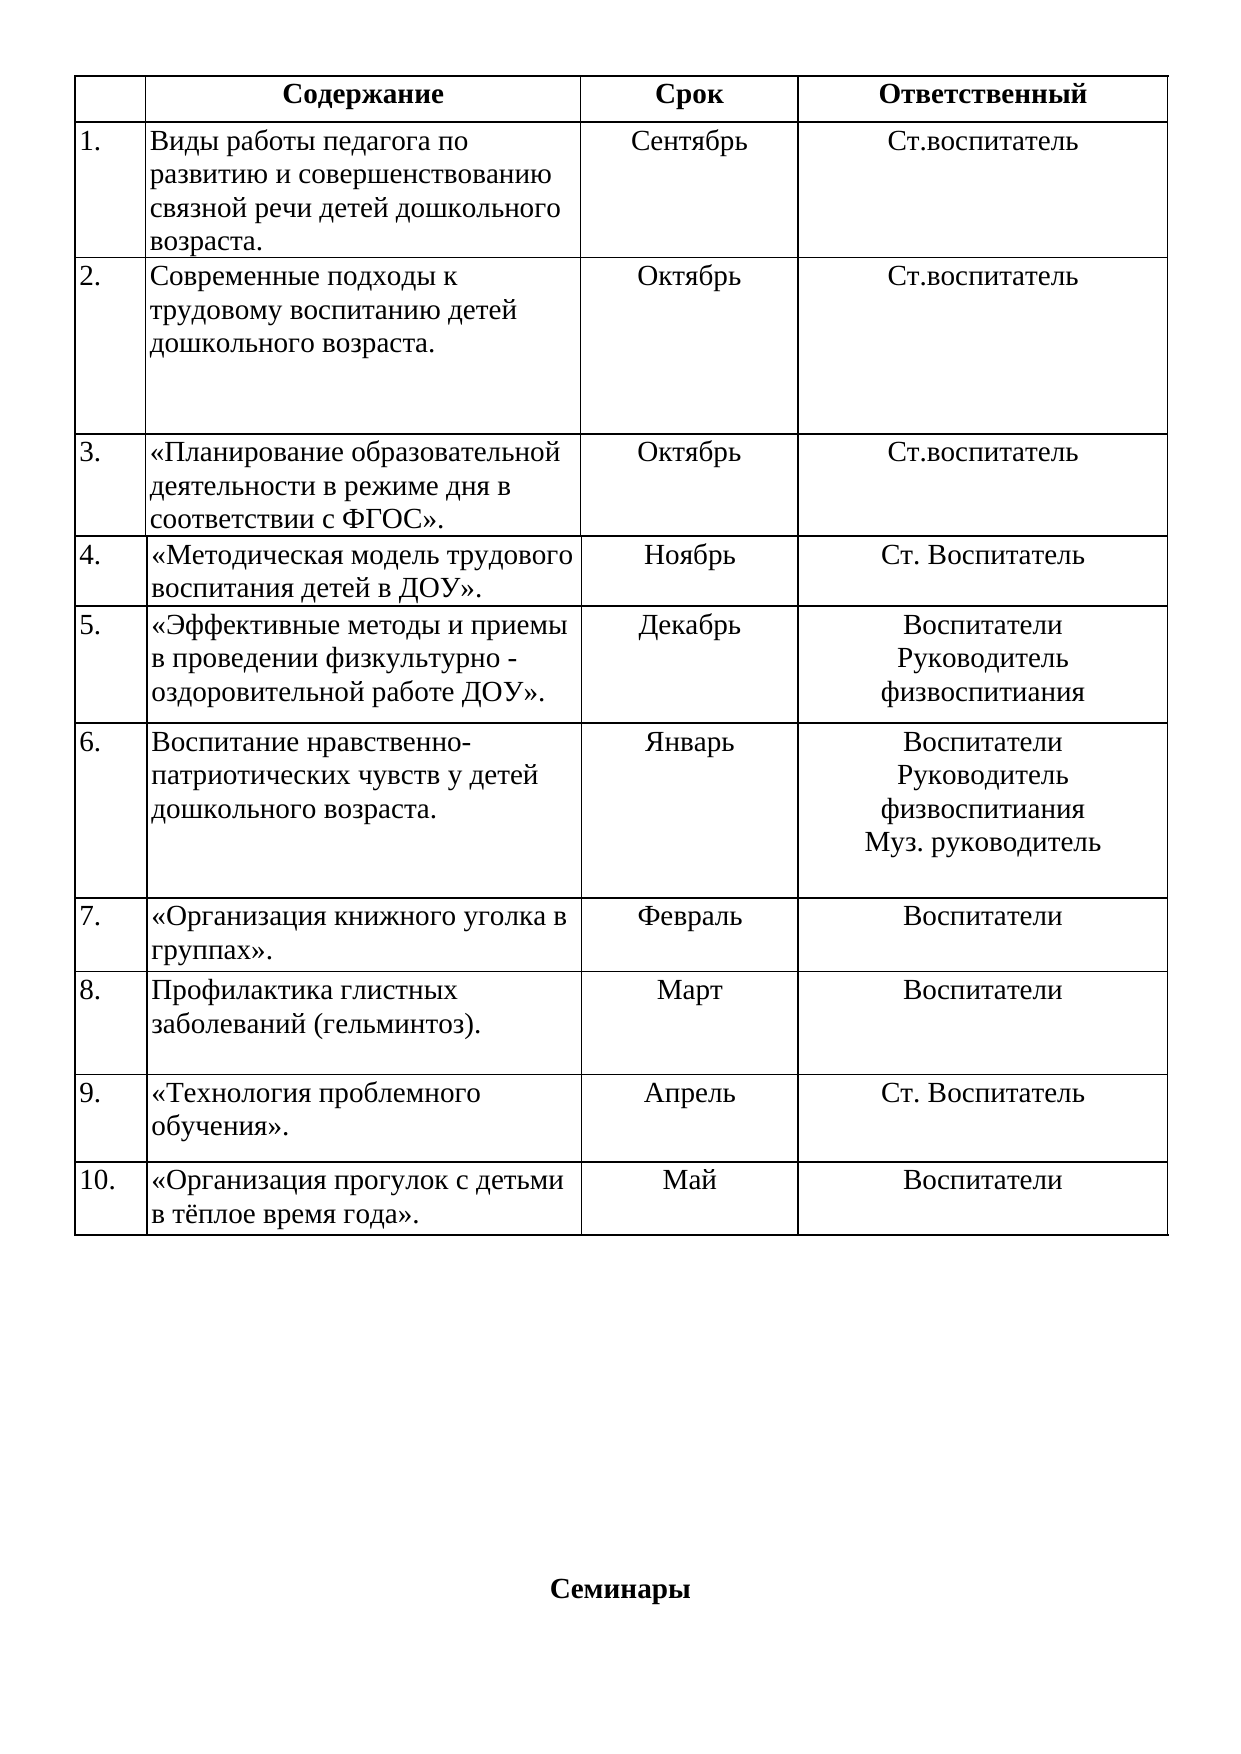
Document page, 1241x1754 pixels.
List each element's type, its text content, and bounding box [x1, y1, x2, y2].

table_cell 10. [76, 1163, 146, 1234]
table_cell «Планирование образовательной деятельности в режиме дня в соответствии с ФГОС». [146, 435, 580, 535]
table_cell 6. [76, 724, 146, 897]
table_cell Воспитатели [799, 1163, 1167, 1234]
table_cell 2. [76, 258, 145, 433]
table_cell Март [582, 972, 797, 1073]
table_cell Воспитатели Руководитель физвоспитиания Муз. руководитель [799, 724, 1167, 897]
table_cell Май [582, 1163, 797, 1234]
table_cell 4. [76, 537, 146, 605]
table_cell Воспитатели [799, 899, 1167, 971]
table_cell 7. [76, 899, 146, 971]
table_cell Январь [582, 724, 797, 897]
table_header [76, 77, 145, 121]
table_cell Сентябрь [581, 123, 797, 257]
table_header Содержание [146, 77, 580, 121]
table_cell 8. [76, 972, 146, 1073]
table_cell Декабрь [582, 607, 797, 722]
table_cell Ноябрь [582, 537, 797, 605]
table_cell Апрель [582, 1075, 797, 1161]
table_cell Виды работы педагога по развитию и совершенствованию связной речи детей дошкольного возраста. [146, 123, 580, 257]
table_cell «Эффективные методы и приемы в проведении физкультурно - оздоровительной работе ДОУ». [148, 607, 581, 722]
table_header Срок [581, 77, 797, 121]
table_cell 9. [76, 1075, 146, 1161]
table_cell «Технология проблемного обучения». [148, 1075, 581, 1161]
table_cell Воспитание нравственно-патриотических чувств у детей дошкольного возраста. [148, 724, 581, 897]
table_cell «Организация прогулок с детьми в тёплое время года». [148, 1163, 581, 1234]
table_cell Ст. Воспитатель [799, 1075, 1167, 1161]
table_header Ответственный [799, 77, 1167, 121]
table_cell «Организация книжного уголка в группах». [148, 899, 581, 971]
table_cell Воспитатели [799, 972, 1167, 1073]
table_cell «Методическая модель трудового воспитания детей в ДОУ». [148, 537, 581, 605]
table_cell Ст. Воспитатель [799, 537, 1167, 605]
table_cell Профилактика глистных заболеваний (гельминтоз). [148, 972, 581, 1073]
table_cell Октябрь [581, 258, 797, 433]
table_cell Воспитатели Руководитель физвоспитиания [799, 607, 1167, 722]
table_cell Февраль [582, 899, 797, 971]
table_cell Ст.воспитатель [799, 123, 1167, 257]
table_cell 3. [76, 435, 145, 535]
table_cell Ст.воспитатель [799, 435, 1167, 535]
table_cell 5. [76, 607, 146, 722]
table_cell 1. [76, 123, 145, 257]
table_cell Ст.воспитатель [799, 258, 1167, 433]
table_cell Октябрь [581, 435, 797, 535]
table_cell Современные подходы к трудовому воспитанию детей дошкольного возраста. [146, 258, 580, 433]
text Семинары [75, 1571, 1165, 1604]
